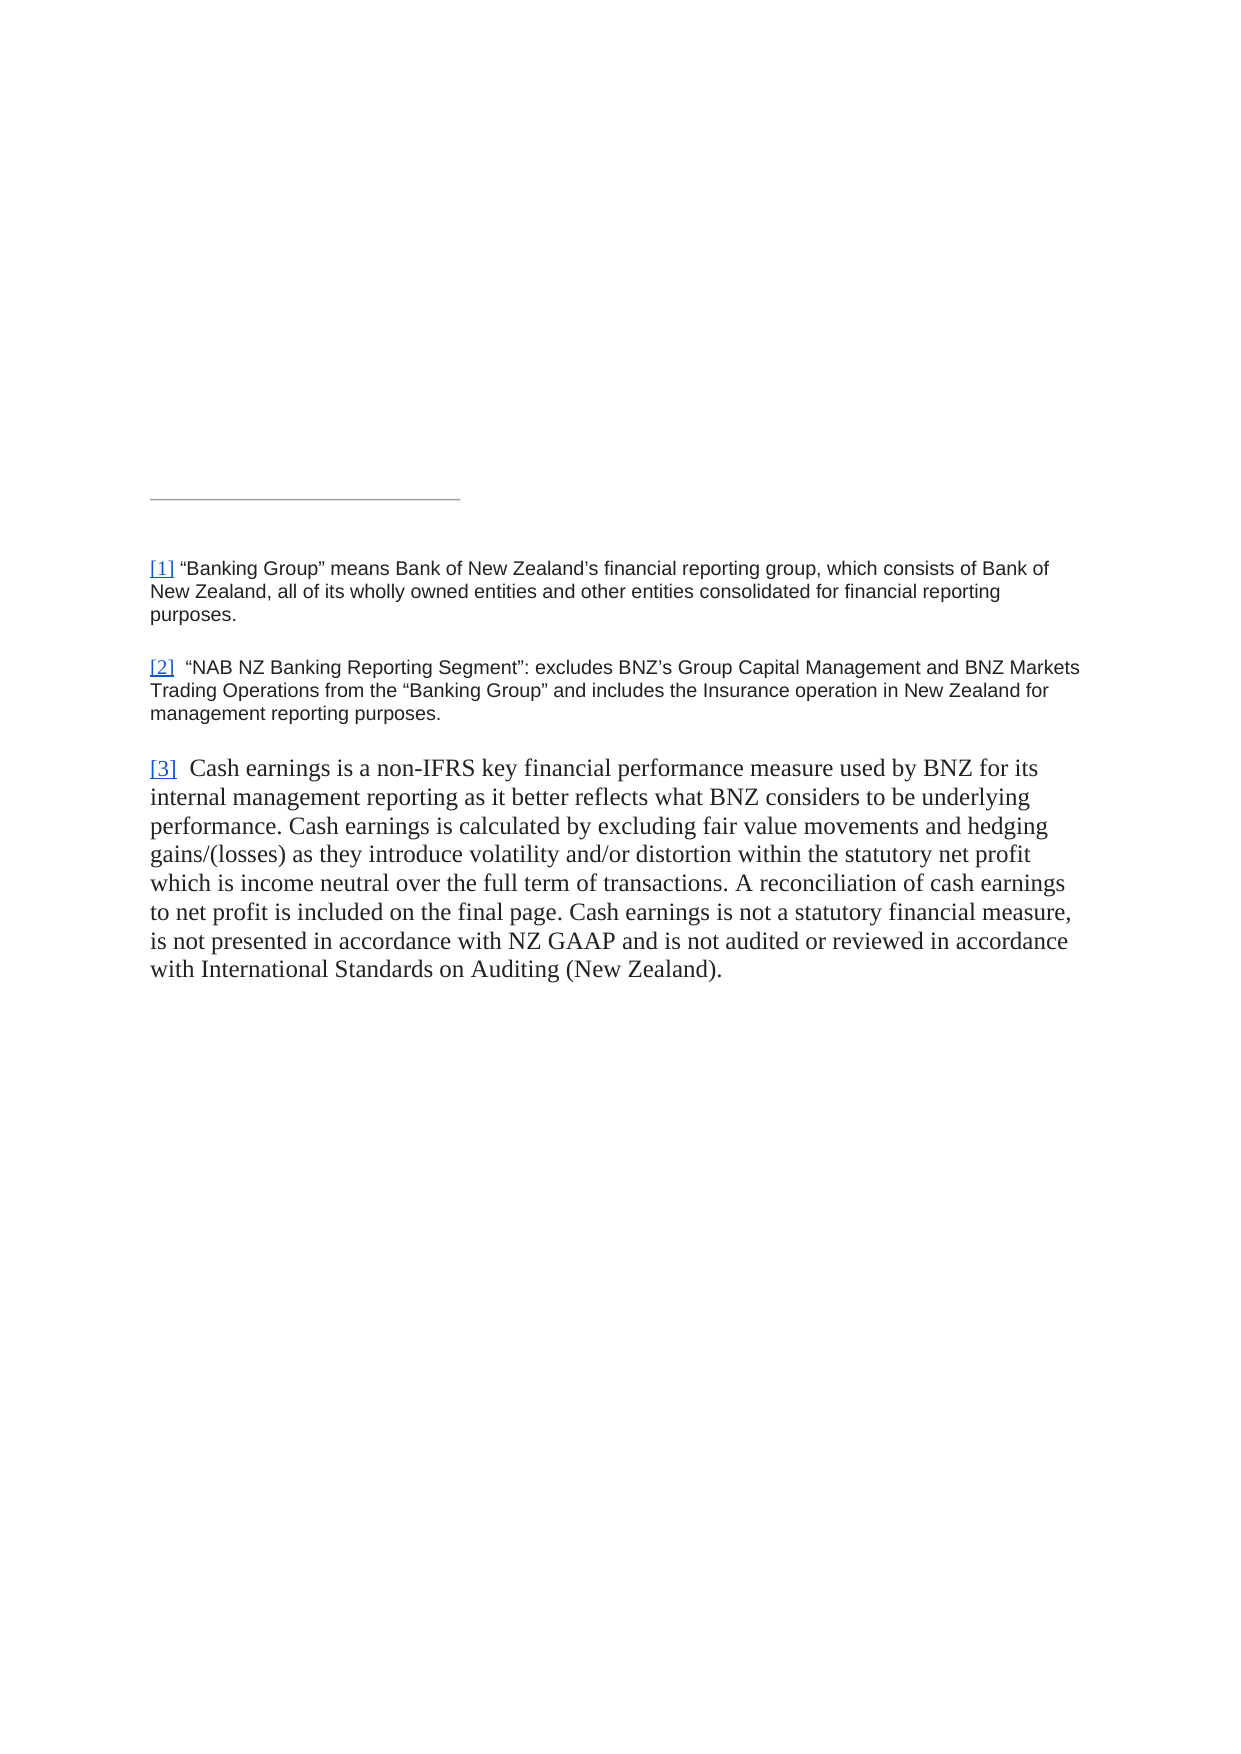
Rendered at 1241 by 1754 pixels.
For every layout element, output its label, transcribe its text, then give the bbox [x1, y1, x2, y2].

text [3] Cash earnings is a non-IFRS key financial performance measure used by BNZ for its internal management reporting as it better reflects what BNZ considers to be underlying performance. Cash earnings is calculated by excluding fair value movements and hedging gains/(losses) as they introduce volatility and/or distortion within the statutory net profit which is income neutral over the full term of transactions. A reconciliation of cash earnings to net profit is included on the final page. Cash earnings is not a statutory financial measure, is not presented in accordance with NZ GAAP and is not audited or reviewed in accordance with International Standards on Auditing (New Zealand). [150, 753, 1090, 983]
text [2] “NAB NZ Banking Reporting Segment”: excludes BNZ’s Group Capital Management and BNZ Markets Trading Operations from the “Banking Group” and includes the Insurance operation in New Zealand for management reporting purposes. [150, 655, 1090, 724]
text [1] “Banking Group” means Bank of New Zealand’s financial reporting group, which consists of Bank of New Zealand, all of its wholly owned entities and other entities consolidated for financial reporting purposes. [150, 556, 1090, 626]
